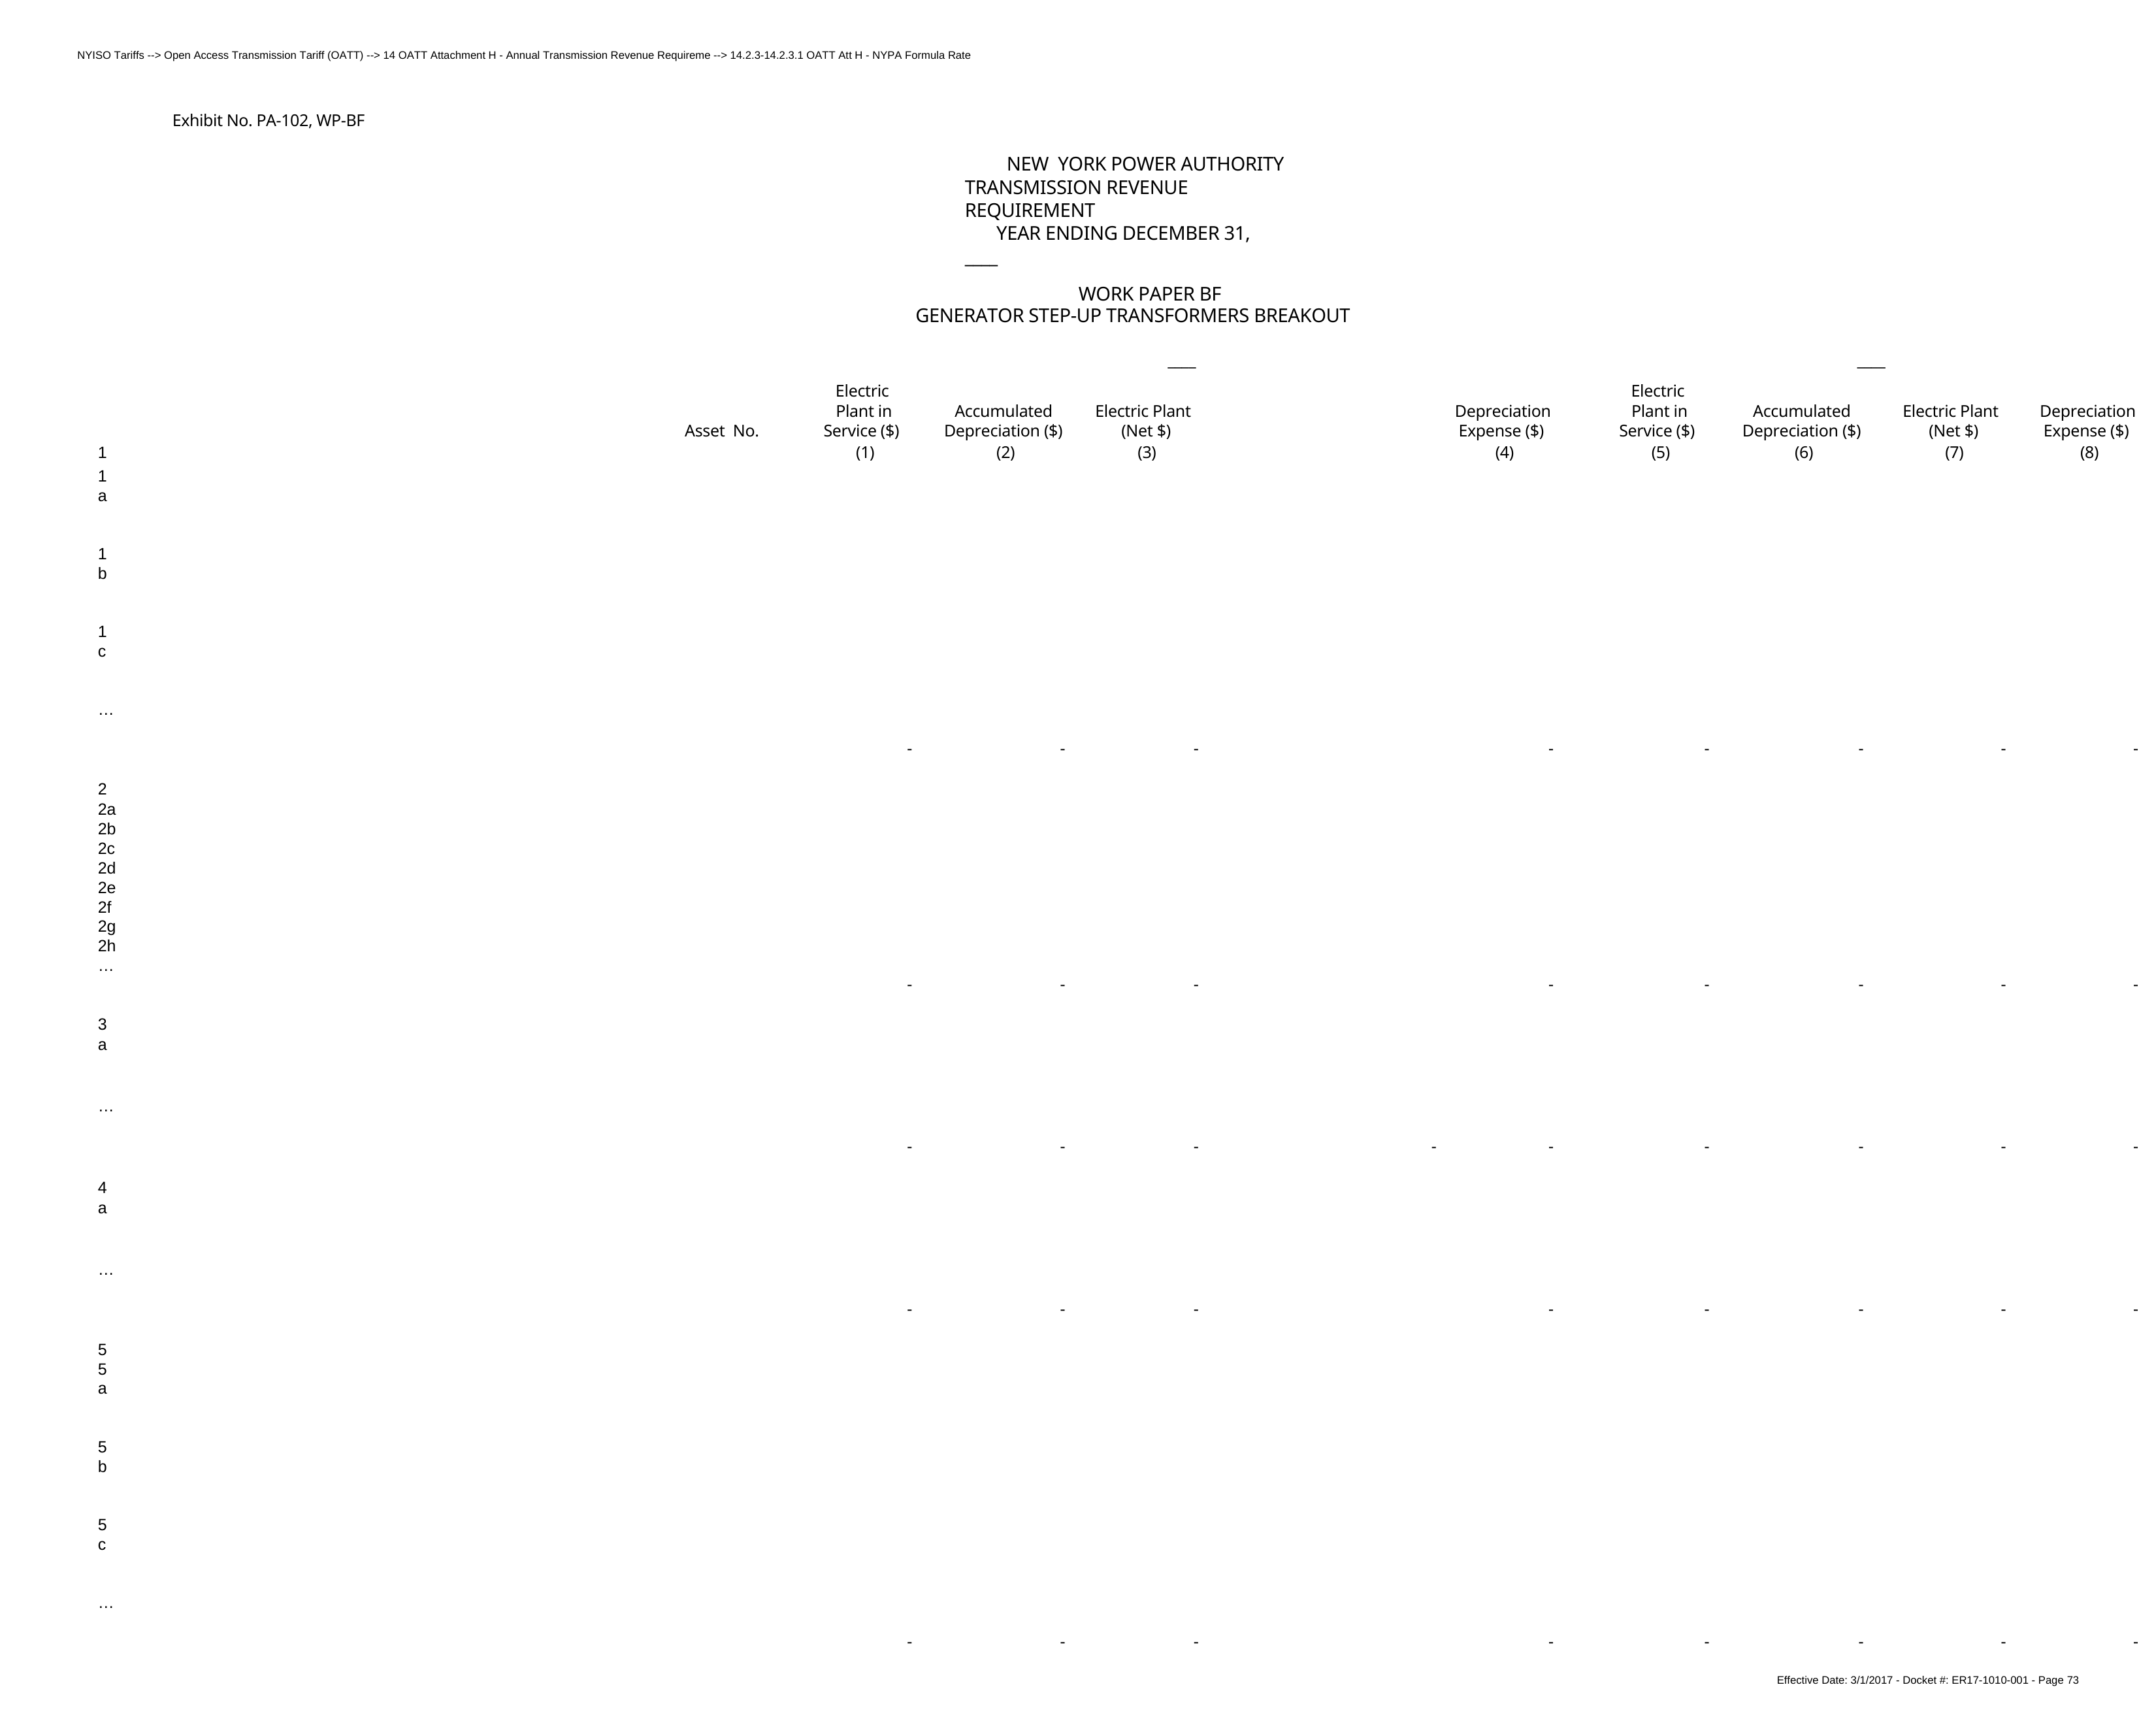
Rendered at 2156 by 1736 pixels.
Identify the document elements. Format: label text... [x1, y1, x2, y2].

text WORK PAPER BF [1079, 283, 2156, 305]
text Asset No. Service ($) Depreciation ($) (Net $) Expense ($) Service ($) Depreciation ($) (Net $) Expense ($) [97, 421, 2156, 440]
text 1 (1) (2) (3) (4) (5) (6) (7) (8) [97, 443, 2156, 462]
text ____ ____ [97, 352, 2156, 370]
text - - - - - - - - [97, 1632, 2156, 1651]
text GENERATOR STEP-UP TRANSFORMERS BREAKOUT [915, 305, 2156, 327]
text 2 [97, 779, 2156, 798]
text 2a 2b 2c 2d 2e 2f 2g 2h … [97, 800, 1092, 975]
text TRANSMISSION REVENUE REQUIREMENT YEAR ENDING DECEMBER 31, ____ [965, 176, 1281, 268]
text Exhibit No. PA-102, WP-BF [172, 111, 2156, 130]
text - - - - - - - - - [907, 1137, 2156, 1156]
text Plant in Accumulated Electric Plant Depreciation Plant in Accumulated Electric Plant Depreciation [97, 402, 2156, 421]
text - - - - - - - - [907, 1300, 2156, 1318]
text 5 [97, 1341, 2156, 1359]
text NEW YORK POWER AUTHORITY [1007, 154, 2156, 176]
text - - - - - - - - [907, 975, 2156, 994]
text Electric Electric [97, 382, 2156, 401]
text - - - - - - - - [907, 739, 2156, 758]
